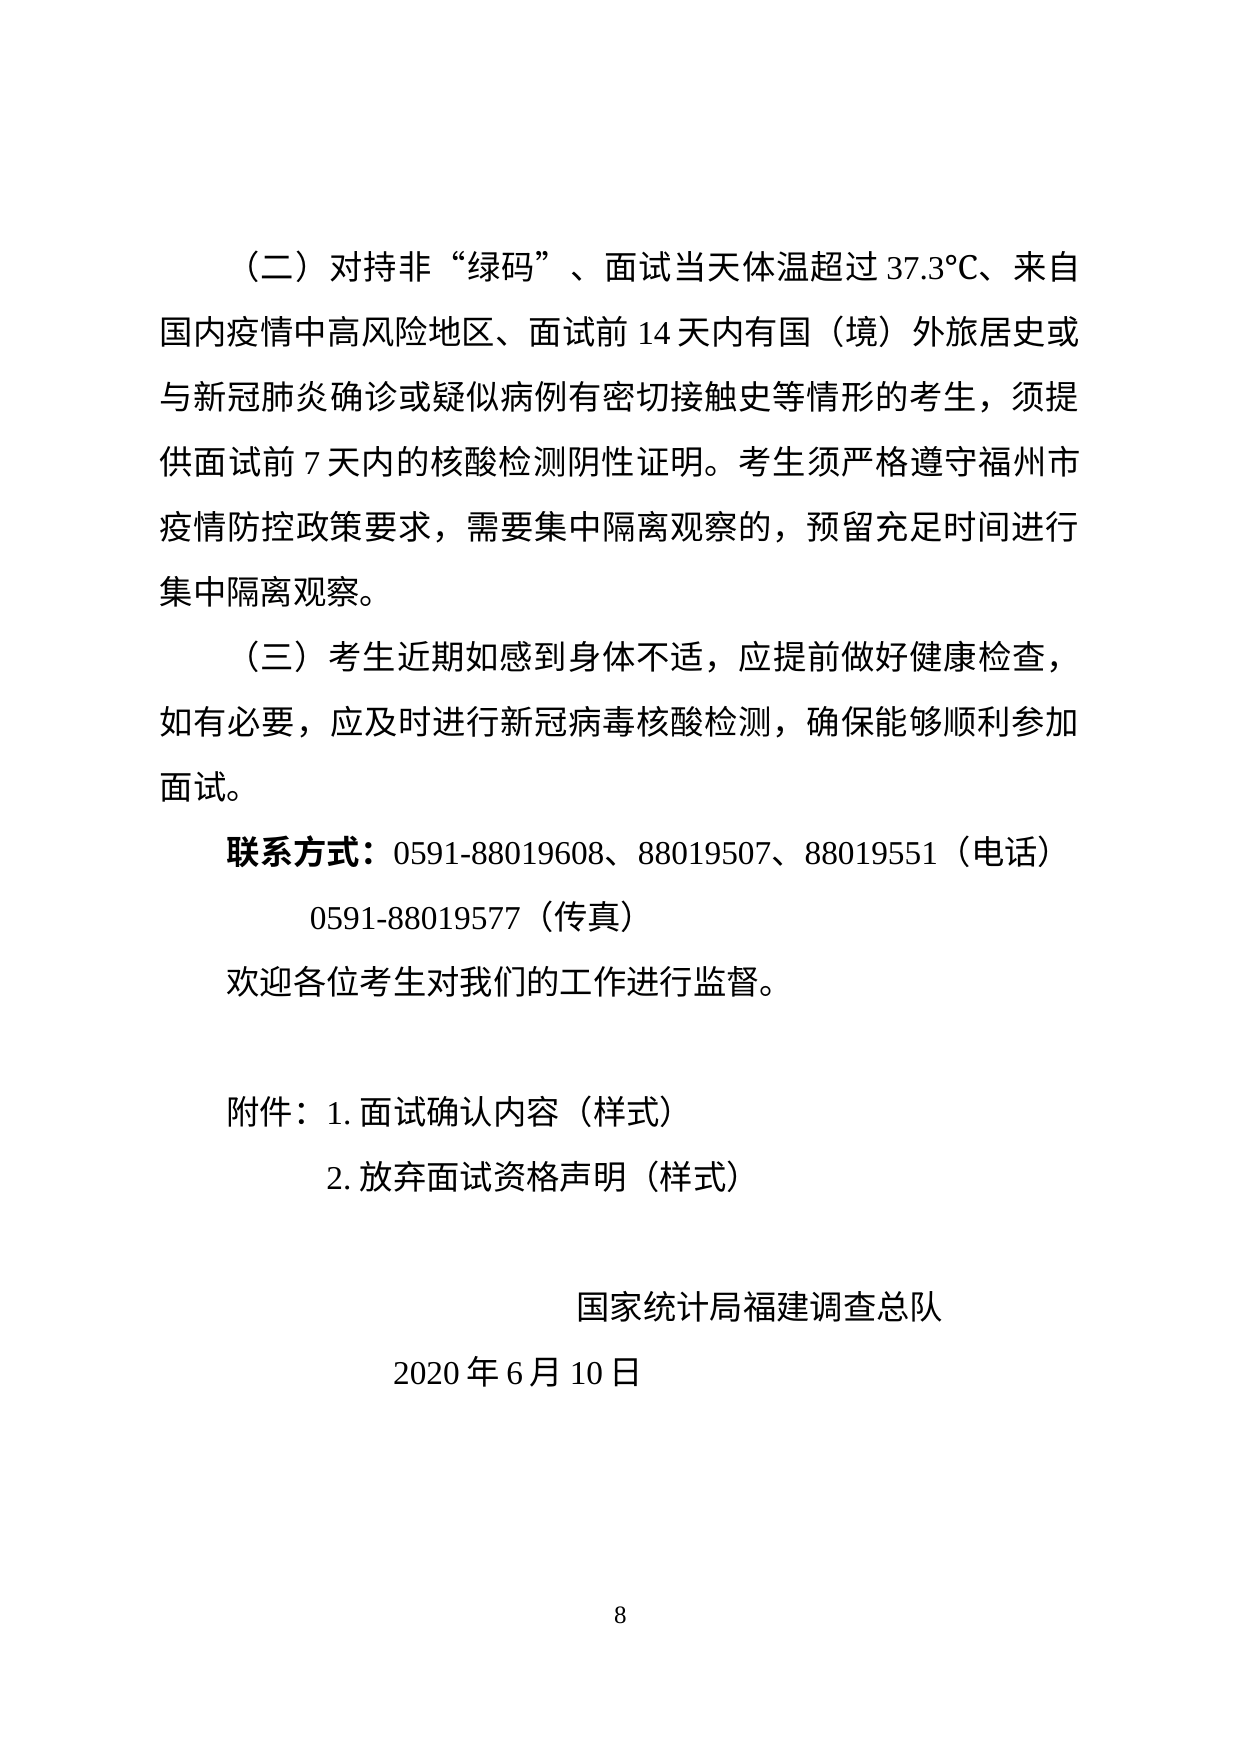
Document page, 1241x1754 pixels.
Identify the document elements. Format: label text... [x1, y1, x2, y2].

text （二）对持非“绿码”、面试当天体温超过37.3℃、来自国内疫情中高风险地区、面试前14天内有国（境）外旅居史或与新冠肺炎确诊或疑似病例有密切接触史等情形的考生，须提供面试前7天内的核酸检测阴性证明。考生须严格遵守福州市疫情防控政策要求，需要集中隔离观察的，预留充足时间进行集中隔离观察。 [159, 233, 1081, 623]
text 0591-88019577（传真） [159, 883, 1081, 948]
text 欢迎各位考生对我们的工作进行监督。 [159, 948, 1081, 1013]
text 2. 放弃面试资格声明（样式） [159, 1143, 1081, 1208]
text 联系方式：0591-88019608、88019507、88019551（电话） [159, 818, 1081, 883]
text （三）考生近期如感到身体不适，应提前做好健康检查，如有必要，应及时进行新冠病毒核酸检测，确保能够顺利参加面试。 [159, 623, 1081, 818]
text 附件：1. 面试确认内容（样式） [159, 1078, 1081, 1143]
text 2020年6月10日 [159, 1338, 1081, 1403]
text 国家统计局福建调查总队 [159, 1273, 1081, 1338]
